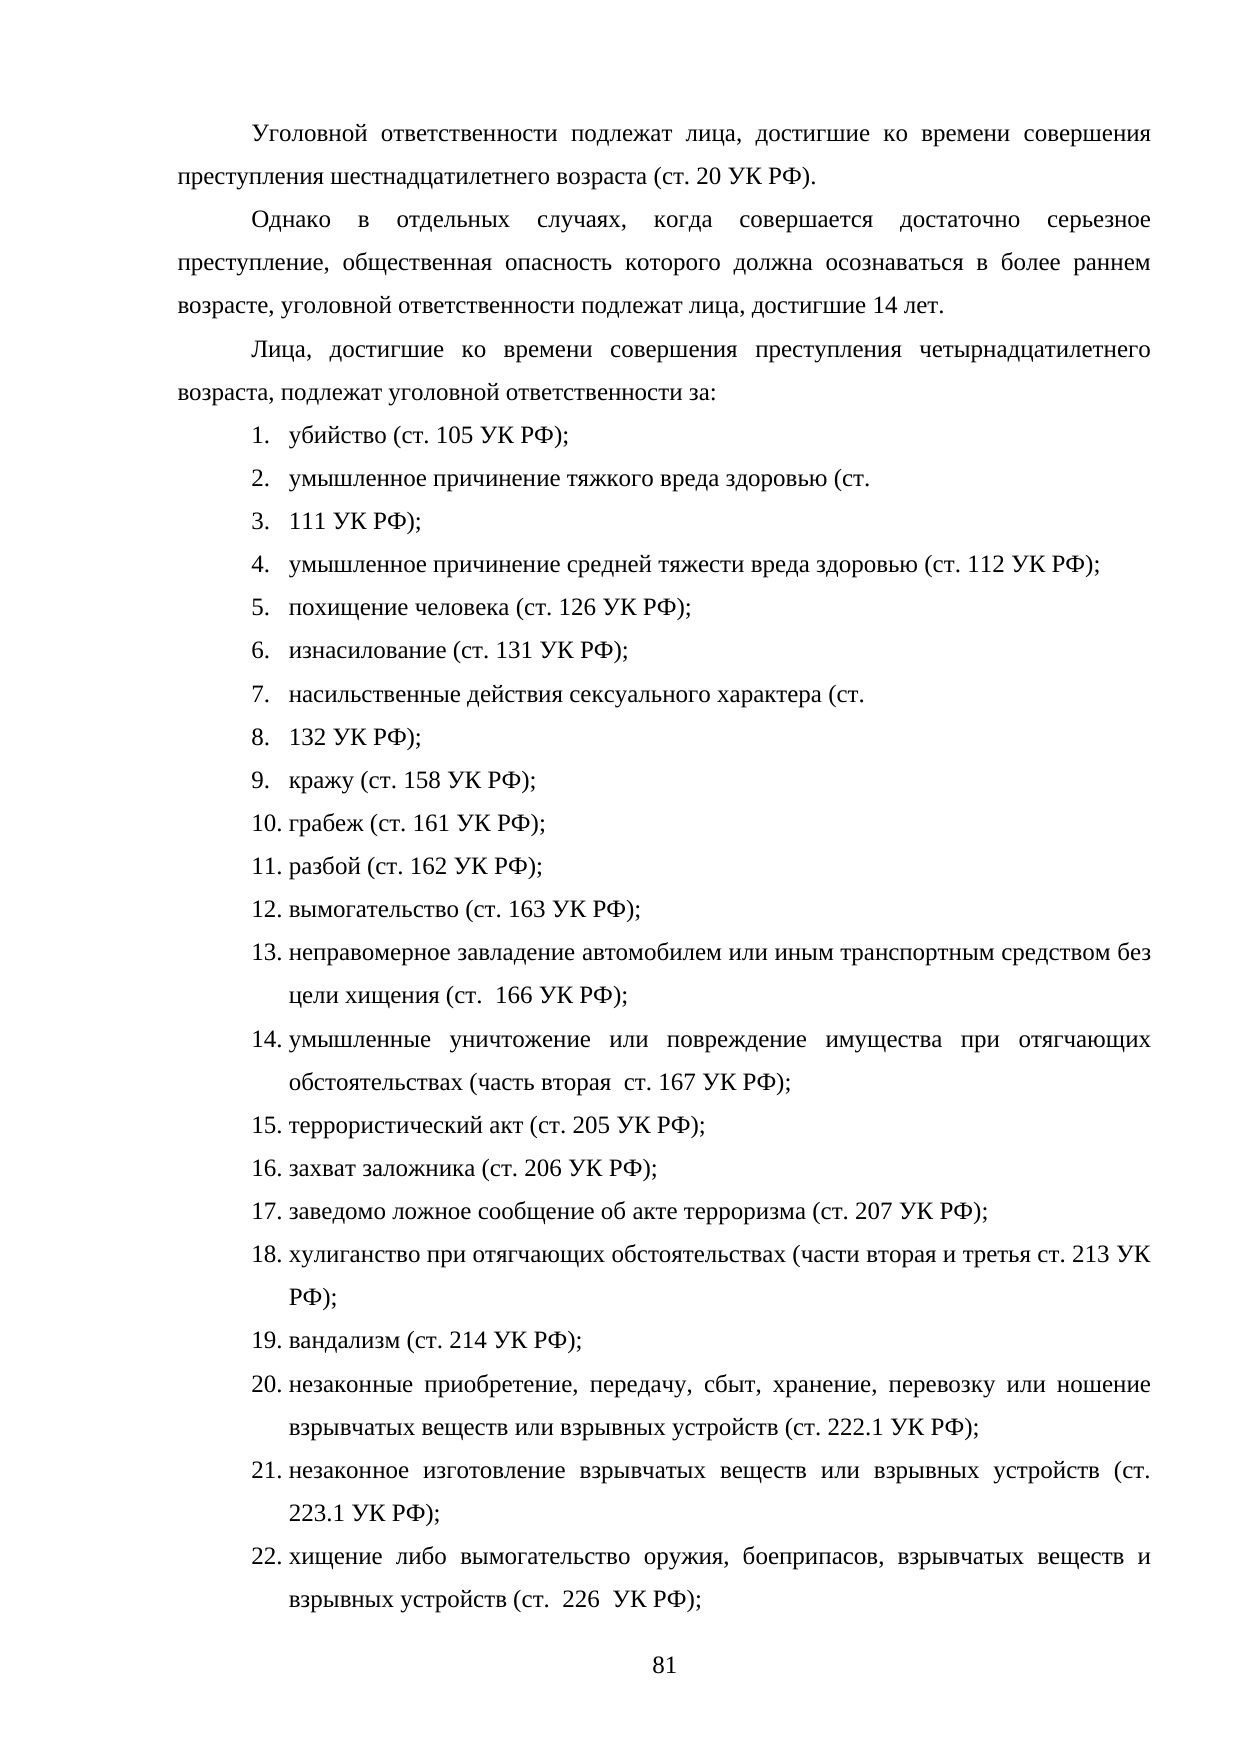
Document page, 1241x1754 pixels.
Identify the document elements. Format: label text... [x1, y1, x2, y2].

list похищение человека (ст. 126 УК РФ); [251, 592, 1152, 621]
list умышленное причинение тяжкого вреда здоровью (ст. [251, 463, 1152, 492]
list кражу (ст. 158 УК РФ); [251, 765, 1152, 794]
list убийство (ст. 105 УК РФ); [251, 420, 1152, 449]
list разбой (ст. 162 УК РФ); [251, 851, 1152, 880]
list заведомо ложное сообщение об акте терроризма (ст. 207 УК РФ); [251, 1196, 1152, 1225]
text Уголовной ответственности подлежат лица, достигшие ко времени совершения преступления шестнадцатилетнего возраста (ст. 20 УК РФ). [177, 118, 1152, 190]
list умышленные уничтожение или повреждение имущества при отягчающих обстоятельствах (часть вторая ст. 167 УК РФ); [251, 1024, 1152, 1096]
list террористический акт (ст. 205 УК РФ); [251, 1110, 1152, 1139]
list незаконные приобретение, передачу, сбыт, хранение, перевозку или ношение взрывчатых веществ или взрывных устройств (ст. 222.1 УК РФ); [251, 1369, 1152, 1441]
text Однако в отдельных случаях, когда совершается достаточно серьезное преступление, общественная опасность которого должна осознаваться в более раннем возрасте, уголовной ответственности подлежат лица, достигшие 14 лет. [177, 204, 1152, 319]
list изнасилование (ст. 131 УК РФ); [251, 636, 1152, 664]
list 111 УК РФ); [251, 506, 1152, 535]
list хищение либо вымогательство оружия, боеприпасов, взрывчатых веществ и взрывных устройств (ст. 226 УК РФ); [251, 1541, 1152, 1613]
list незаконное изготовление взрывчатых веществ или взрывных устройств (ст. 223.1 УК РФ); [251, 1455, 1152, 1527]
list умышленное причинение средней тяжести вреда здоровью (ст. 112 УК РФ); [251, 549, 1152, 578]
list вандализм (ст. 214 УК РФ); [251, 1326, 1152, 1354]
list неправомерное завладение автомобилем или иным транспортным средством без цели хищения (ст. 166 УК РФ); [251, 937, 1152, 1009]
list хулиганство при отягчающих обстоятельствах (части вторая и третья ст. 213 УК РФ); [251, 1239, 1152, 1311]
list грабеж (ст. 161 УК РФ); [251, 808, 1152, 837]
list насильственные действия сексуального характера (ст. [251, 679, 1152, 707]
list захват заложника (ст. 206 УК РФ); [251, 1153, 1152, 1182]
text Лица, достигшие ко времени совершения преступления четырнадцатилетнего возраста, подлежат уголовной ответственности за: [177, 334, 1152, 406]
list вымогательство (ст. 163 УК РФ); [251, 894, 1152, 923]
list 132 УК РФ); [251, 722, 1152, 751]
